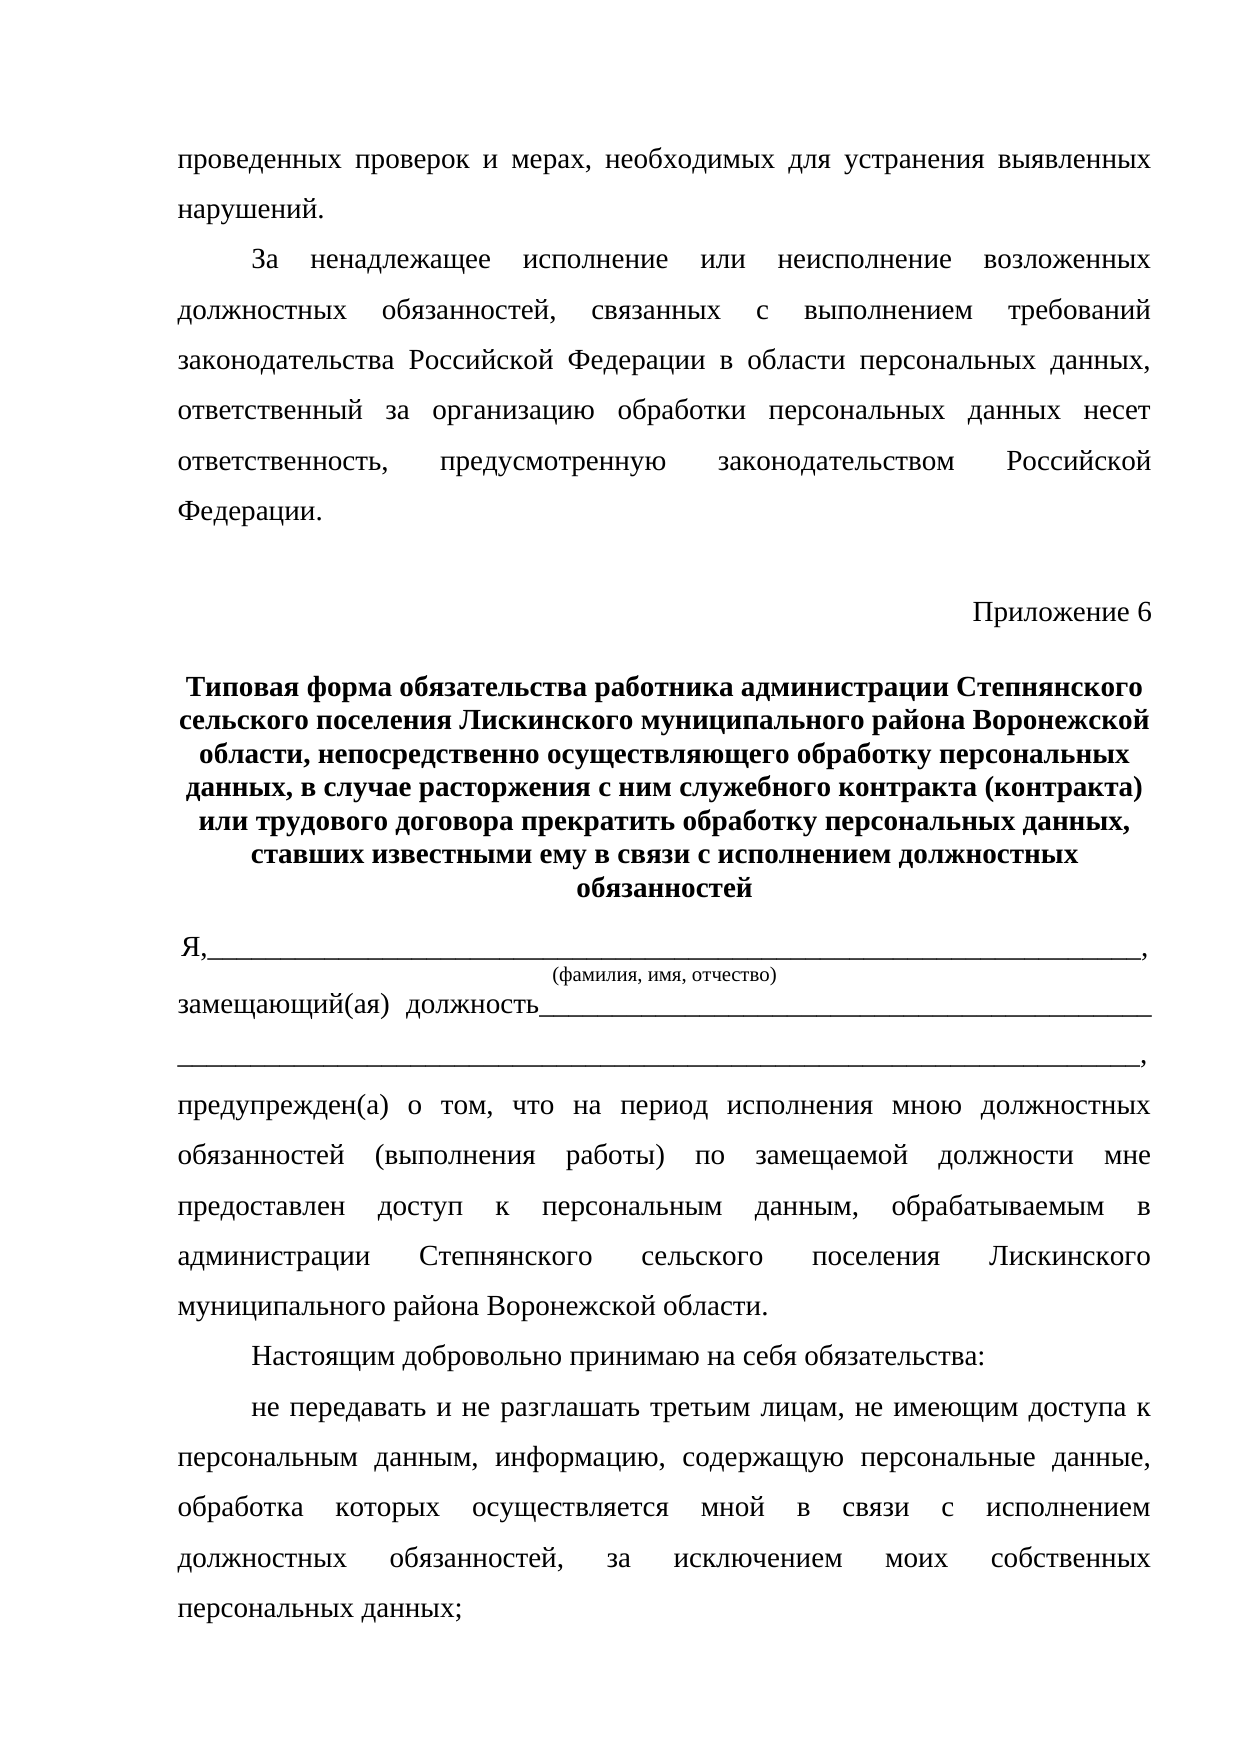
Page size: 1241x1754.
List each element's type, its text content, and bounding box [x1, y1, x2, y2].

text Настоящим добровольно принимаю на себя обязательства: [177, 1338, 1152, 1372]
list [177, 141, 1152, 225]
text предупрежден(а) о том, что на период исполнения мною должностных обязанностей (выполнения работы) по замещаемой должности мне предоставлен доступ к персональным данным, обрабатываемым в администрации Степнянского сельского поселения Лискинского муниципального района Воронежской области. [177, 1087, 1152, 1322]
text Я,________________________________________________________________, (фамилия, имя, отчество) [177, 929, 1152, 986]
text замещающий(ая) должность__________________________________________ __________________________________________________________________, [177, 986, 1152, 1070]
text не передавать и не разглашать третьим лицам, не имеющим доступа к персональным данным, информацию, содержащую персональные данные, обработка которых осуществляется мной в связи с исполнением должностных обязанностей, за исключением моих собственных персональных данных; [177, 1389, 1152, 1624]
list За ненадлежащее исполнение или неисполнение возложенных должностных обязанностей, связанных с выполнением требований законодательства Российской Федерации в области персональных данных, ответственный за организацию обработки персональных данных несет ответственность, предусмотренную законодательством Российской Федерации. [177, 241, 1152, 527]
text Типовая форма обязательства работника администрации Степнянского сельского поселения Лискинского муниципального района Воронежской области, непосредственно осуществляющего обработку персональных данных, в случае расторжения с ним служебного контракта (контракта) или трудового договора прекратить обработку персональных данных, ставших известными ему в связи с исполнением должностных обязанностей [177, 669, 1152, 904]
list Приложение 6 [177, 594, 1152, 627]
